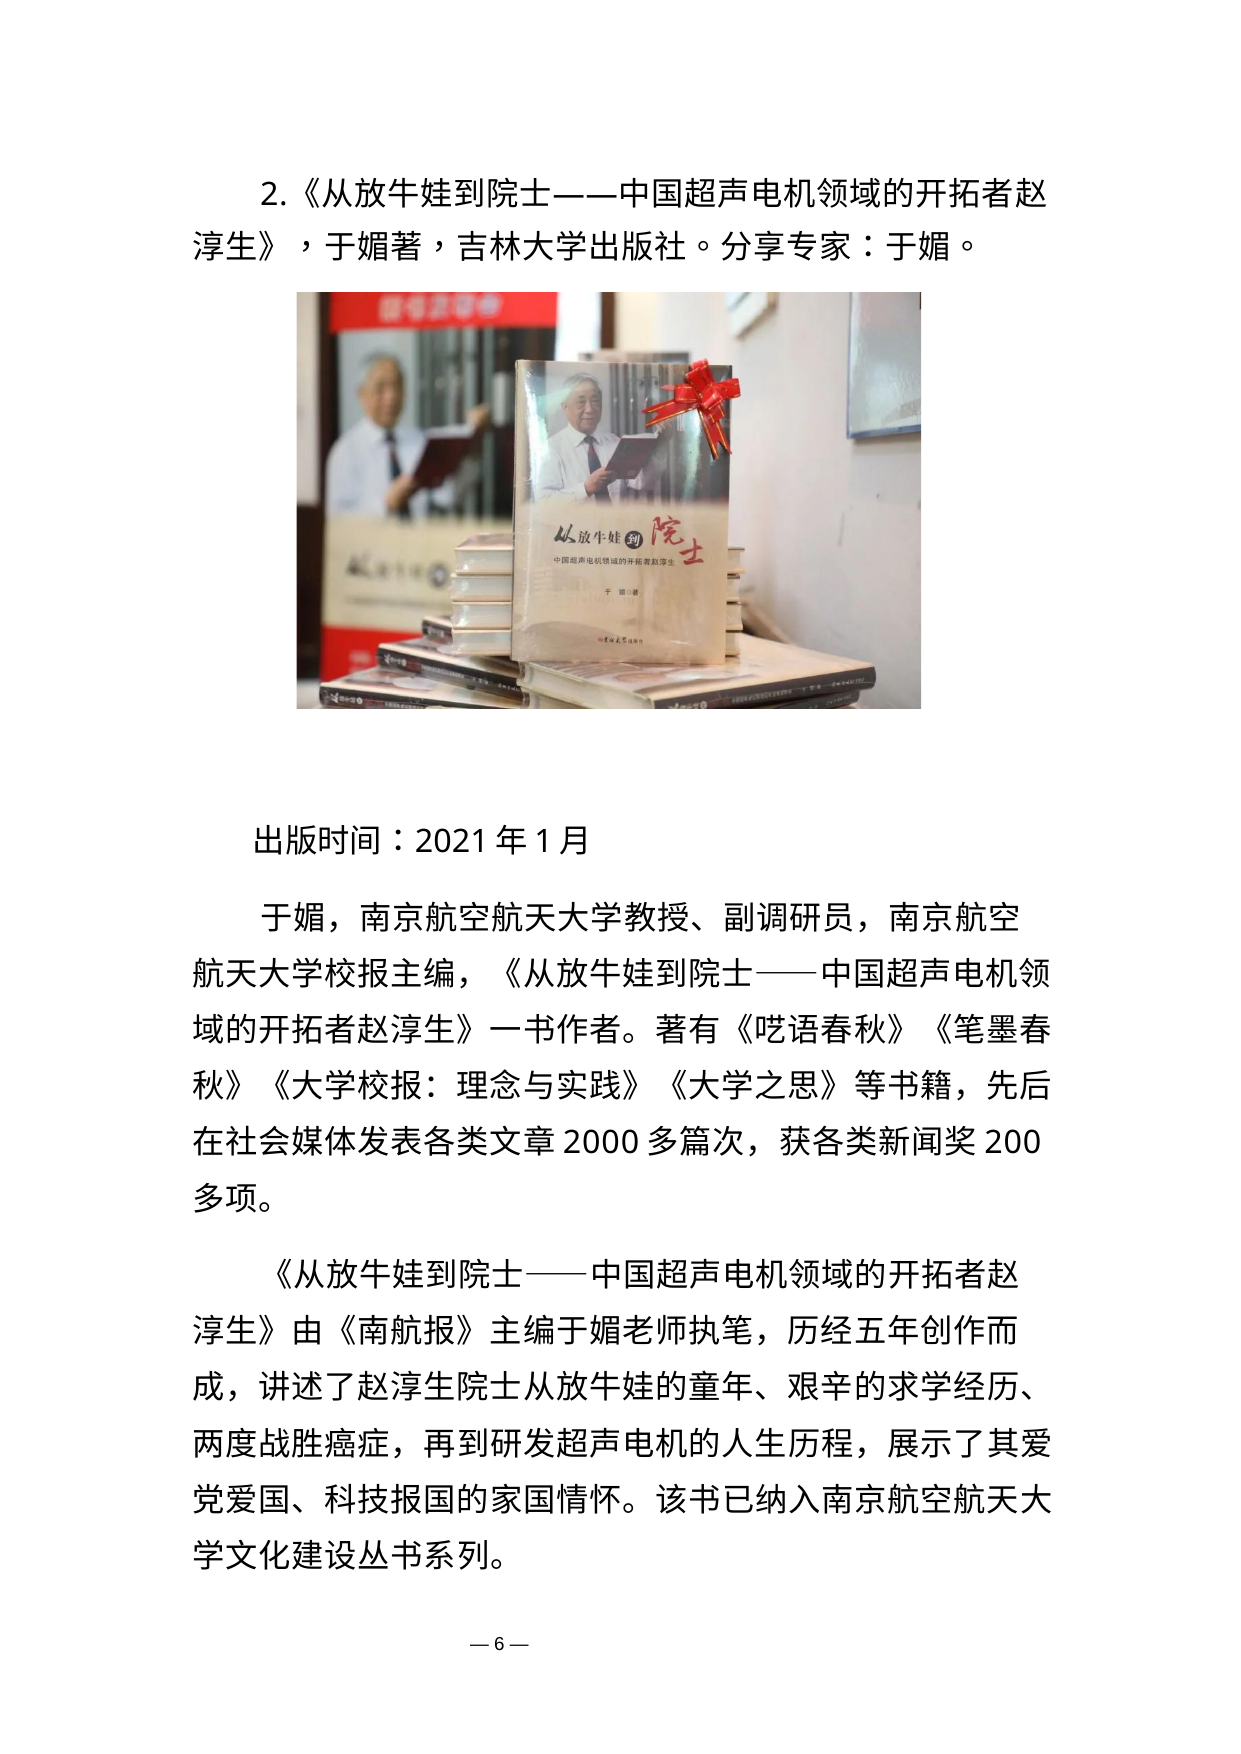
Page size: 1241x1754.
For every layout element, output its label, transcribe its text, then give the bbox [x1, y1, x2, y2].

text 《从放牛娃到院士——中国超声电机领域的开拓者赵淳生》由《南航报》主编于媚老师执笔，历经五年创作而成，讲述了赵淳生院士从放牛娃的童年、艰辛的求学经历、两度战胜癌症，再到研发超声电机的人生历程，展示了其爱党爱国、科技报国的家国情怀。该书已纳入南京航空航天大学文化建设丛书系列。 [192, 1249, 1053, 1576]
picture [296, 292, 922, 709]
text 2.《从放牛娃到院士——中国超声电机领域的开拓者赵淳生》，于媚著，吉林大学出版社。分享专家：于媚。 [192, 171, 1053, 268]
text 出版时间：2021年1月 [187, 818, 1053, 862]
text 于媚，南京航空航天大学教授、副调研员，南京航空航天大学校报主编，《从放牛娃到院士——中国超声电机领域的开拓者赵淳生》一书作者。著有《呓语春秋》《笔墨春秋》《大学校报：理念与实践》《大学之思》等书籍，先后在社会媒体发表各类文章2000多篇次，获各类新闻奖200多项。 [192, 892, 1053, 1219]
